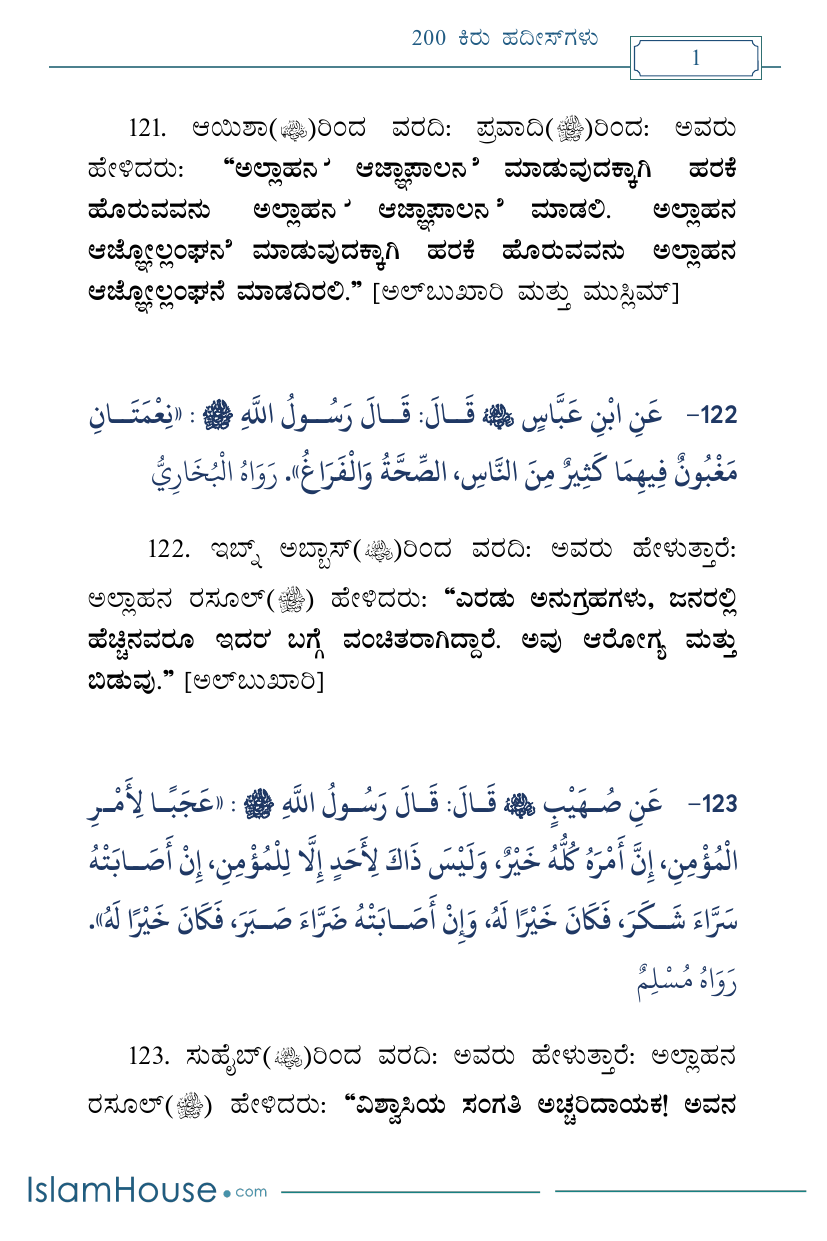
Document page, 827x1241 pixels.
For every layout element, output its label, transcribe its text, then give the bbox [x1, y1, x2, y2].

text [89, 1036, 738, 1129]
text 122- عَنِ ابْنِ عَبَّاسٍ قَالَ: قَالَ رَسُولُ اللَّهِ : «نِعْمَتَانِ مَغْبُونٌ فِيهِمَا كَثِيرٌ مِنَ النَّاسِ، الصِّحَّةُ وَالْفَرَاغُ». رَوَاهُ الْبُخَارِيُّ [89, 387, 738, 500]
text 122. E¨ïß C¨Áâ¸ï()jAzÀ ªÀgÀ¢: CªÀgÀÄ ºÉÃ¼ÀÄvÁÛgÉ: C¯ÁèºÀ£À gÀ¸ÀÆ¯ï() ºÉÃ½zÀgÀÄ: “JgÀqÀÄ C£ÀÄUÀæºÀUÀ¼ÀÄ, d£ÀgÀ°è ºÉaÑ£ÀªÀgÀÆ EzÀgÀ §UÉÎ ªÀAavÀgÁVzÁÝgÉ. CªÀÅ DgÉÆÃUÀå ªÀÄvÀÄÛ ©qÀÄªÀÅ.” [C¯ï§ÄSÁj] [89, 529, 738, 704]
text 123- عَنِ صُهَيْبٍ قَالَ: قَالَ رَسُولُ اللَّهِ : «عَجَبًا لِأَمْرِ الْمُؤْمِنِ، إِنَّ أَمْرَهُ كُلُّهُ خَيْرٌ، وَلَيْسَ ذَاكَ لِأَحَدٍ إِلَّا لِلْمُؤْمِنِ، إِنْ أَصَابَتْهُ سَرَّاءَ شَكَرَ، فَكَانَ خَيْرًا لَهُ، وَإِنْ أَصَابَتْهُ ضَرَّاءَ صَبَرَ، فَكَانَ خَيْرًا لَهُ». رَوَاهُ مُسْلِمٌ [89, 776, 738, 1006]
picture [20, 1171, 541, 1209]
picture [548, 1170, 807, 1208]
text 121. D¬Ä±Á()jAzÀ ªÀgÀ¢: ¥ÀæªÁ¢()jAzÀ: CªÀgÀÄ ºÉÃ½zÀgÀÄ: “C¯ÁèºÀ£À DeÁÕ¥Á®£É ªÀiÁqÀÄªÀÅzÀPÁÌV ºÀgÀPÉ ºÉÆgÀÄªÀªÀ£ÀÄ C¯ÁèºÀ£À DeÁÕ¥Á®£É ªÀiÁqÀ°. C¯ÁèºÀ£À DeÉÆÕÃ®èAWÀ£É ªÀiÁqÀÄªÀÅzÀPÁÌV ºÀgÀPÉ ºÉÆgÀÄªÀªÀ£ÀÄ C¯ÁèºÀ£À DeÉÆÕÃ®èAWÀ£É ªÀiÁqÀ¢gÀ°.” [C¯ï§ÄSÁj ªÀÄvÀÄÛ ªÀÄÄ¹èªÀiï] [89, 107, 738, 315]
